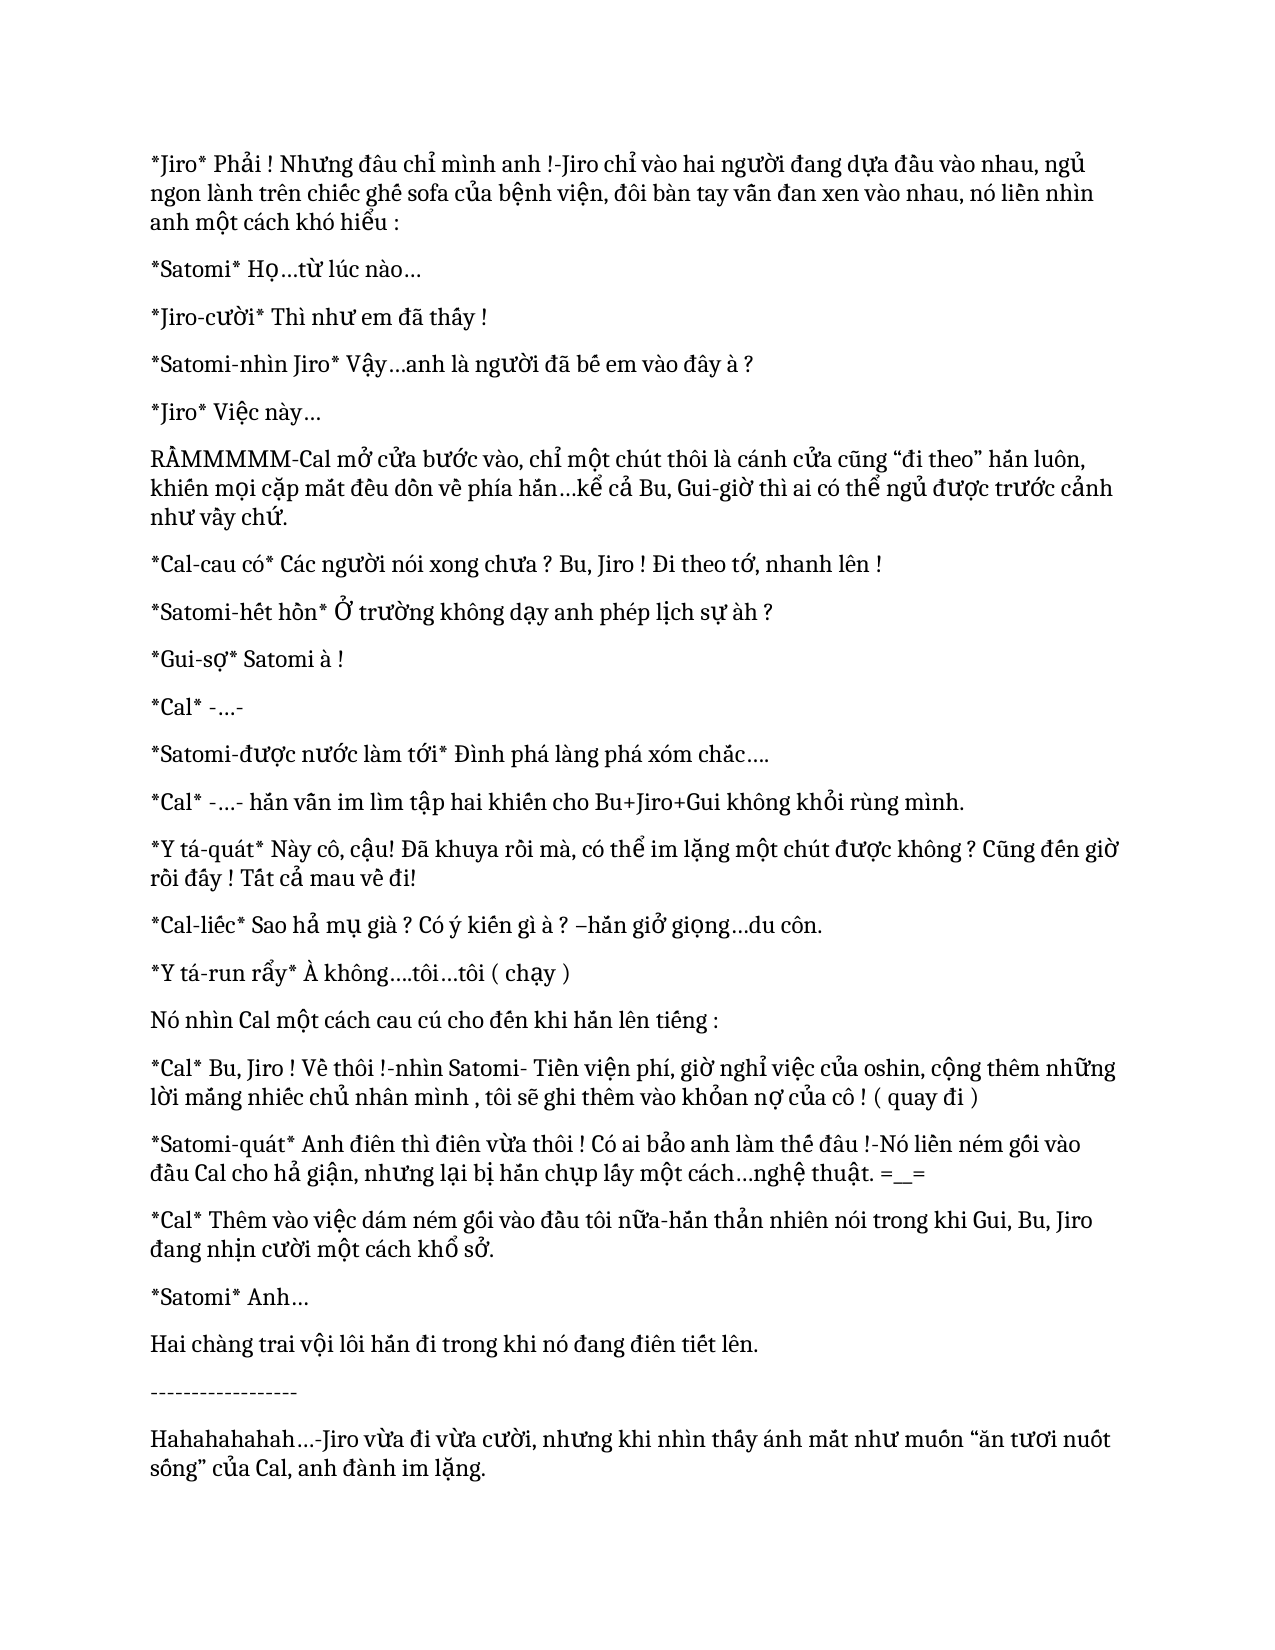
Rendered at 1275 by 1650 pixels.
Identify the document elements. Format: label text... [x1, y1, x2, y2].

text *Y tá-run rẩy* À không….tôi…tôi ( chạy ) [150, 959, 1125, 987]
text *Jiro* Việc này… [150, 397, 1125, 426]
text RẦMMMMM-Cal mở cửa bước vào, chỉ một chút thôi là cánh cửa cũng “đi theo” hắn luôn, khiến mọi cặp mắt đều dồn về phía hắn…kể cả Bu, Gui-giờ thì ai có thể ngủ được trước cảnh như vầy chứ. [150, 445, 1125, 531]
text Hai chàng trai vội lôi hắn đi trong khi nó đang điên tiết lên. [150, 1330, 1125, 1359]
text *Gui-sợ* Satomi à ! [150, 645, 1125, 674]
text *Satomi* Họ…từ lúc nào… [150, 255, 1125, 284]
text Nó nhìn Cal một cách cau cú cho đến khi hắn lên tiếng : [150, 1006, 1125, 1035]
text *Jiro-cười* Thì như em đã thấy ! [150, 302, 1125, 331]
text *Satomi-nhìn Jiro* Vậy…anh là người đã bế em vào đây à ? [150, 350, 1125, 379]
text *Satomi-được nước làm tới* Đình phá làng phá xóm chắc…. [150, 740, 1125, 769]
text Hahahahahah…-Jiro vừa đi vừa cười, nhưng khi nhìn thấy ánh mắt như muốn “ăn tươi nuốt sống” của Cal, anh đành im lặng. [150, 1425, 1125, 1482]
text *Satomi* Anh… [150, 1282, 1125, 1311]
text *Jiro* Phải ! Nhưng đâu chỉ mình anh !-Jiro chỉ vào hai người đang dựa đầu vào nhau, ngủ ngon lành trên chiếc ghế sofa của bệnh viện, đôi bàn tay vẫn đan xen vào nhau, nó liền nhìn anh một cách khó hiểu : [150, 150, 1125, 236]
text *Cal* Bu, Jiro ! Về thôi !-nhìn Satomi- Tiền viện phí, giờ nghỉ việc của oshin, cộng thêm những lời mắng nhiếc chủ nhân mình , tôi sẽ ghi thêm vào khỏan nợ của cô ! ( quay đi ) [150, 1054, 1125, 1111]
text ------------------ [150, 1377, 1125, 1406]
text *Satomi-quát* Anh điên thì điên vừa thôi ! Có ai bảo anh làm thế đâu !-Nó liền ném gối vào đầu Cal cho hả giận, nhưng lại bị hắn chụp lấy một cách…nghệ thuật. =__= [150, 1130, 1125, 1187]
text *Cal-cau có* Các người nói xong chưa ? Bu, Jiro ! Đi theo tớ, nhanh lên ! [150, 550, 1125, 579]
text *Satomi-hết hồn* Ở trường không dạy anh phép lịch sự àh ? [150, 597, 1125, 626]
text *Cal-liếc* Sao hả mụ già ? Có ý kiến gì à ? –hắn giở giọng…du côn. [150, 911, 1125, 940]
text *Y tá-quát* Này cô, cậu! Đã khuya rồi mà, có thể im lặng một chút được không ? Cũng đến giờ rồi đấy ! Tất cả mau về đi! [150, 835, 1125, 892]
text *Cal* Thêm vào việc dám ném gối vào đầu tôi nữa-hắn thản nhiên nói trong khi Gui, Bu, Jiro đang nhịn cười một cách khổ sở. [150, 1206, 1125, 1264]
text *Cal* -…- hắn vẫn im lìm tập hai khiến cho Bu+Jiro+Gui không khỏi rùng mình. [150, 787, 1125, 816]
text *Cal* -…- [150, 692, 1125, 721]
